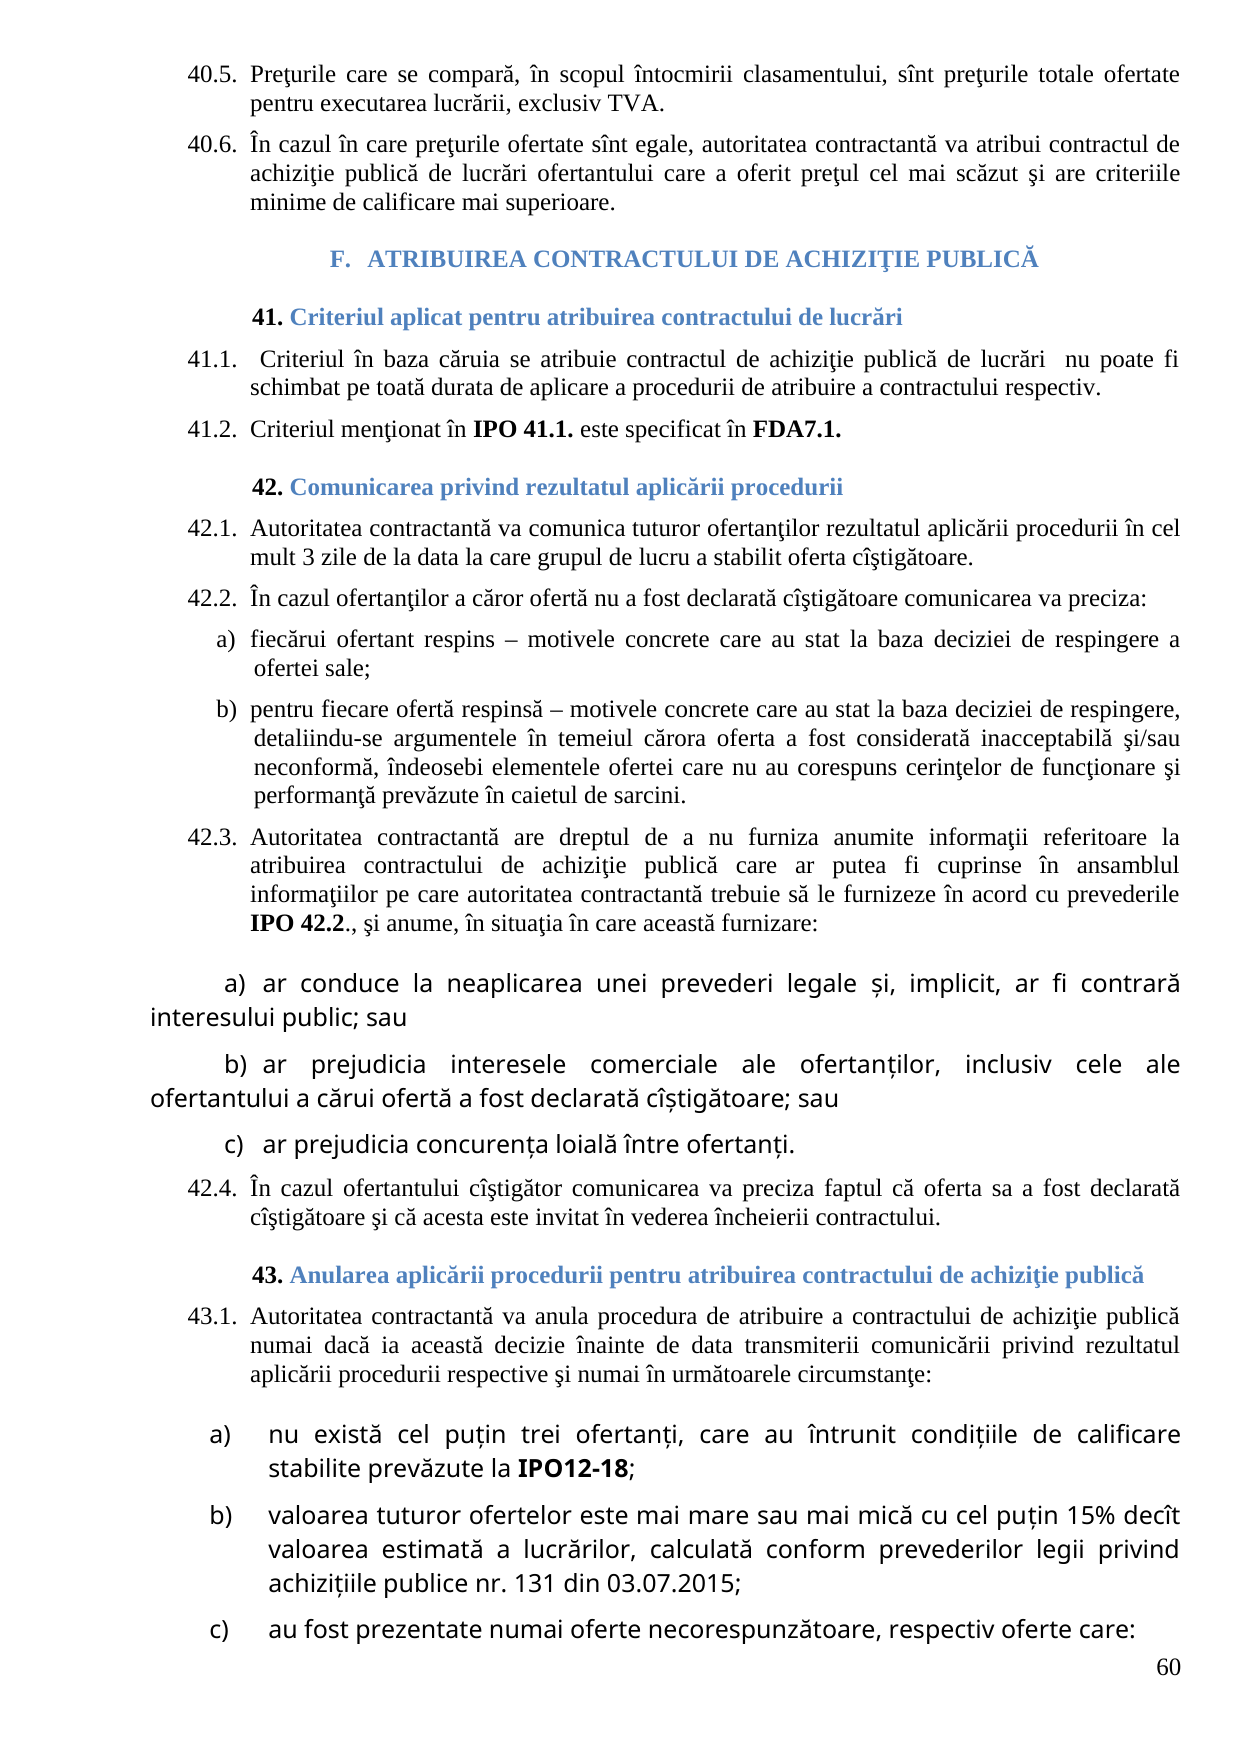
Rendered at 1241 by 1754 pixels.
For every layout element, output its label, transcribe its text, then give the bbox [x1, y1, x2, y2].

list În cazul ofertanţilor a căror ofertă nu a fost declarată cîştigătoare comunicarea va preciza: [187, 583, 1181, 612]
list ar conduce la neaplicarea unei prevederi legale şi, implicit, ar fi contrară interesului public; sau [150, 966, 1181, 1034]
list valoarea tuturor ofertelor este mai mare sau mai mică cu cel puţin 15% decît valoarea estimată a lucrărilor, calculată conform prevederilor legii privind achizițiile publice nr. 131 din 03.07.2015; [209, 1497, 1181, 1600]
list În cazul ofertantului cîştigător comunicarea va preciza faptul că oferta sa a fost declarată cîştigătoare şi că acesta este invitat în vederea încheierii contractului. [187, 1173, 1181, 1231]
text ATRIBUIREA CONTRACTULUI DE ACHIZIŢIE PUBLICĂ [187, 244, 1181, 273]
list Criteriul în baza căruia se atribuie contractul de achiziţie publică de lucrări nu poate fi schimbat pe toată durata de aplicare a procedurii de atribuire a contractului respectiv. [187, 344, 1181, 401]
list Anularea aplicării procedurii pentru atribuirea contractului de achiziţie publică [252, 1260, 1181, 1289]
list ar prejudicia interesele comerciale ale ofertanţilor, inclusiv cele ale ofertantului a cărui ofertă a fost declarată cîştigătoare; sau [150, 1046, 1181, 1114]
list ar prejudicia concurenţa loială între ofertanţi. [150, 1127, 1181, 1161]
list Preţurile care se compară, în scopul întocmirii clasamentului, sînt preţurile totale ofertate pentru executarea lucrării, exclusiv TVA. [187, 59, 1181, 117]
list pentru fiecare ofertă respinsă – motivele concrete care au stat la baza deciziei de respingere, detaliindu-se argumentele în temeiul cărora oferta a fost considerată inacceptabilă şi/sau neconformă, îndeosebi elementele ofertei care nu au corespuns cerinţelor de funcţionare şi performanţă prevăzute în caietul de sarcini. [216, 694, 1181, 809]
list În cazul în care preţurile ofertate sînt egale, autoritatea contractantă va atribui contractul de achiziţie publică de lucrări ofertantului care a oferit preţul cel mai scăzut şi are criteriile minime de calificare mai superioare. [187, 129, 1181, 215]
list Criteriul aplicat pentru atribuirea contractului de lucrări [252, 302, 1181, 331]
list Comunicarea privind rezultatul aplicării procedurii [252, 472, 1181, 500]
list au fost prezentate numai oferte necorespunzătoare, respectiv oferte care: [209, 1612, 1181, 1646]
list nu există cel puţin trei ofertanţi, care au întrunit condiţiile de calificare stabilite prevăzute la IPO12-18; [209, 1417, 1181, 1485]
list Criteriul menţionat în IPO 41.1. este specificat în FDA7.1. [187, 414, 1181, 442]
list Autoritatea contractantă are dreptul de a nu furniza anumite informaţii referitoare la atribuirea contractului de achiziţie publică care ar putea fi cuprinse în ansamblul informaţiilor pe care autoritatea contractantă trebuie să le furnizeze în acord cu prevederile IPO 42.2., şi anume, în situaţia în care această furnizare: [187, 822, 1181, 937]
list fiecărui ofertant respins – motivele concrete care au stat la baza deciziei de respingere a ofertei sale; [216, 624, 1181, 682]
list Autoritatea contractantă va anula procedura de atribuire a contractului de achiziţie publică numai dacă ia această decizie înainte de data transmiterii comunicării privind rezultatul aplicării procedurii respective şi numai în următoarele circumstanţe: [187, 1301, 1181, 1388]
list Autoritatea contractantă va comunica tuturor ofertanţilor rezultatul aplicării procedurii în cel mult 3 zile de la data la care grupul de lucru a stabilit oferta cîştigătoare. [187, 513, 1181, 570]
